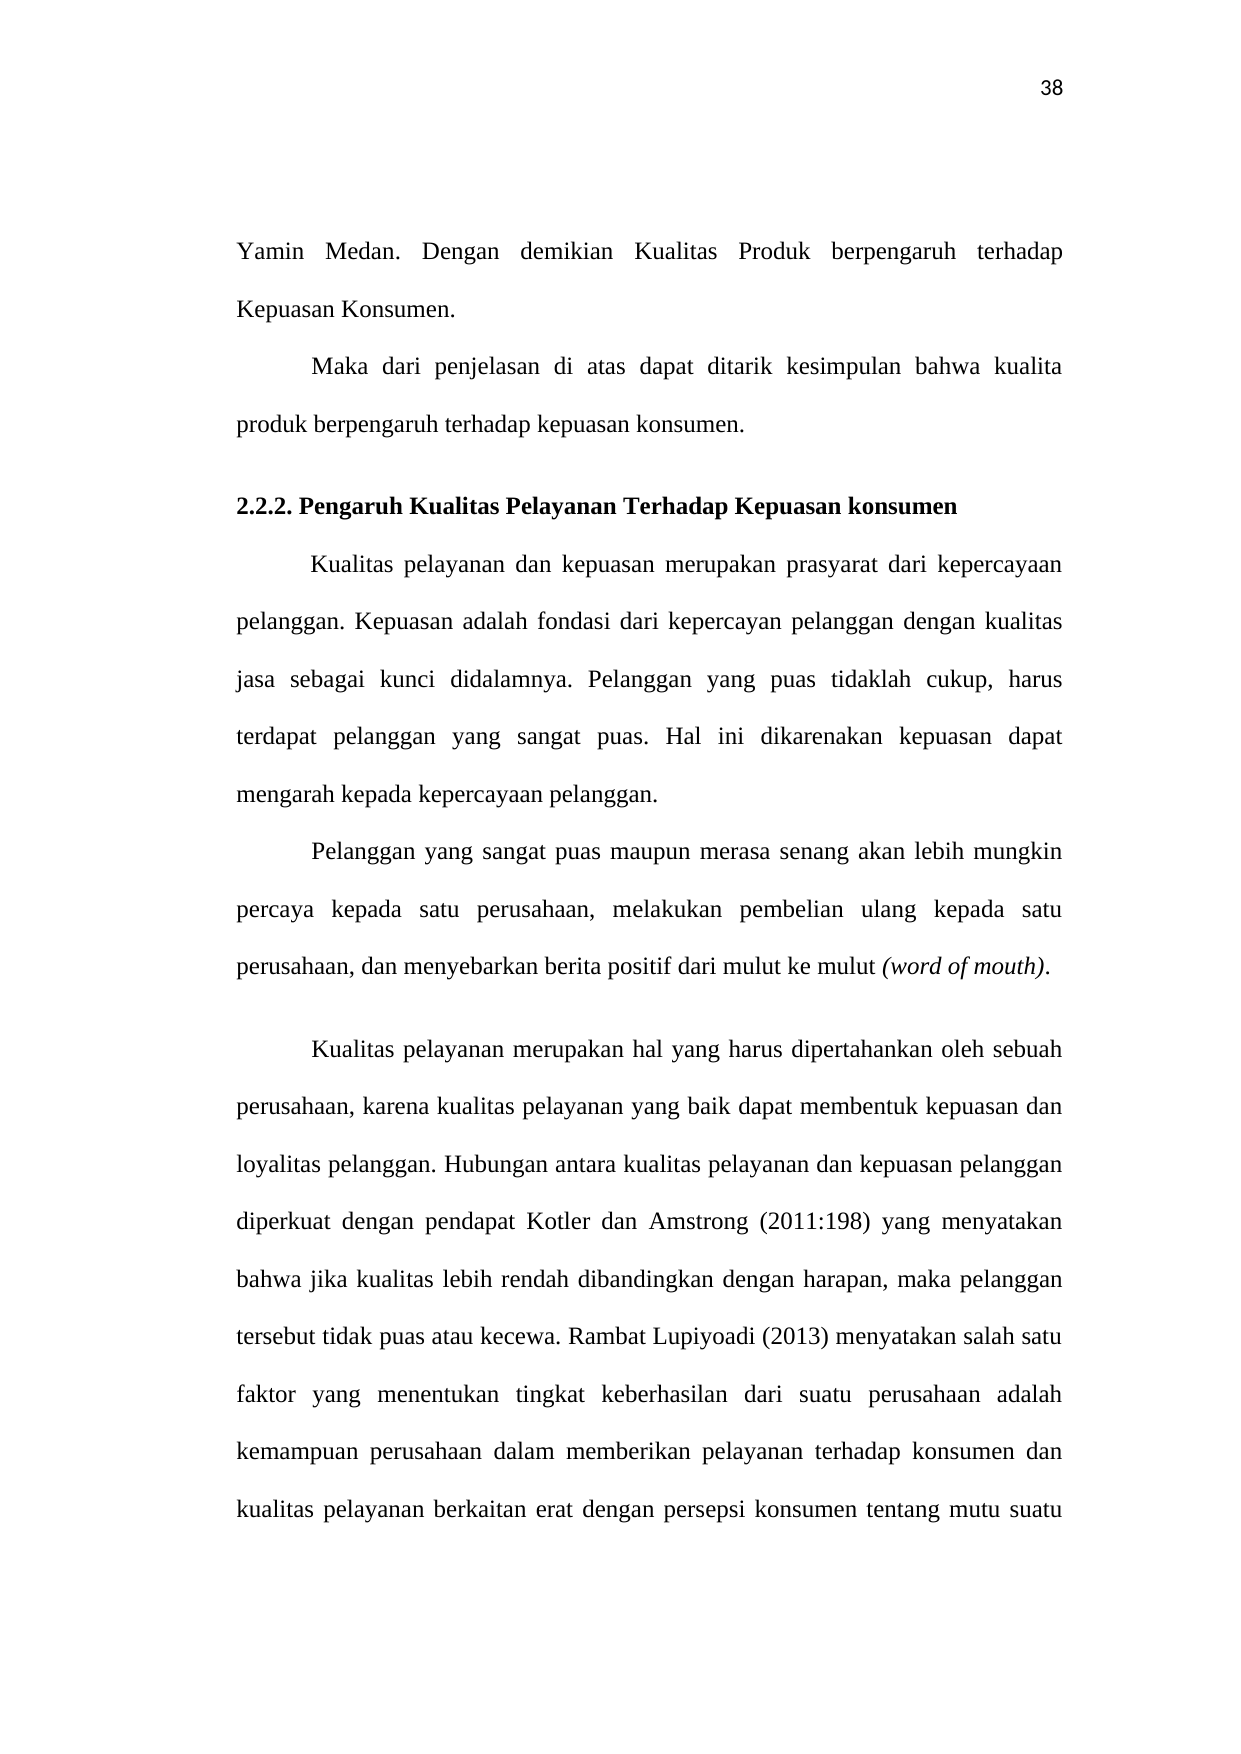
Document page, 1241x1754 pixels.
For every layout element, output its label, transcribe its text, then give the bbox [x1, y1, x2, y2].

text Pelanggan yang sangat puas maupun merasa senang akan lebih mungkin percaya kepada satu perusahaan, melakukan pembelian ulang kepada satu perusahaan, dan menyebarkan berita positif dari mulut ke mulut (word of mouth). [236, 836, 1063, 980]
list Kualitas pelayanan dan kepuasan merupakan prasyarat dari kepercayaan pelanggan. Kepuasan adalah fondasi dari kepercayan pelanggan dengan kualitas jasa sebagai kunci didalamnya. Pelanggan yang puas tidaklah cukup, harus terdapat pelanggan yang sangat puas. Hal ini dikarenakan kepuasan dapat mengarah kepada kepercayaan pelanggan. [236, 549, 1063, 807]
text Maka dari penjelasan di atas dapat ditarik kesimpulan bahwa kualita produk berpengaruh terhadap kepuasan konsumen. [236, 351, 1063, 437]
text 2.2.2. Pengaruh Kualitas Pelayanan Terhadap Kepuasan konsumen [236, 491, 1063, 520]
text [236, 1034, 1063, 1522]
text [236, 236, 1063, 322]
